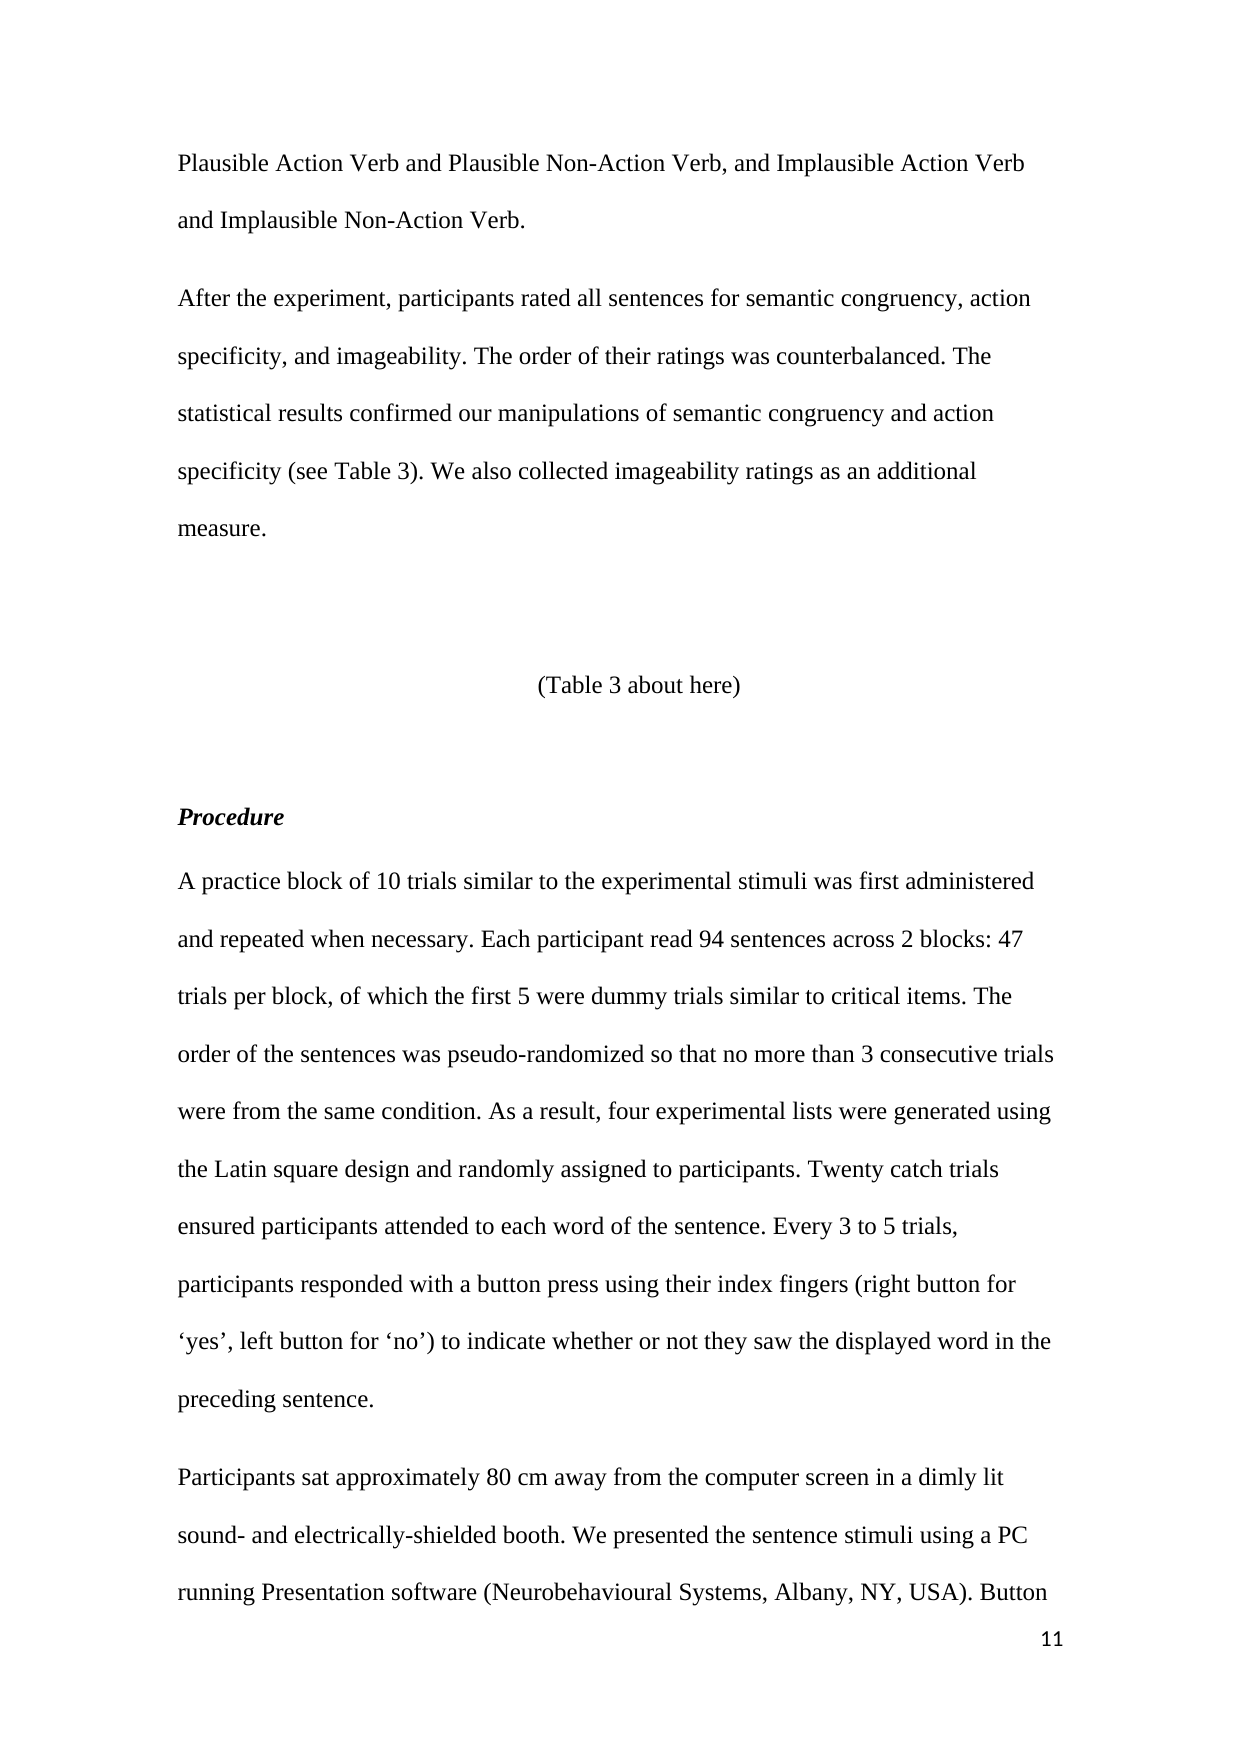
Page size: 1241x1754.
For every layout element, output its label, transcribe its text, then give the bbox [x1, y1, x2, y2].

text Procedure [177, 802, 1063, 831]
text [177, 1462, 1063, 1606]
text After the experiment, participants rated all sentences for semantic congruency, action specificity, and imageability. The order of their ratings was counterbalanced. The statistical results confirmed our manipulations of semantic congruency and action specificity (see Table 3). We also collected imageability ratings as an additional measure. [177, 283, 1063, 542]
text (Table 3 about here) [177, 670, 1063, 699]
text A practice block of 10 trials similar to the experimental stimuli was first administered and repeated when necessary. Each participant read 94 sentences across 2 blocks: 47 trials per block, of which the first 5 were dummy trials similar to critical items. The order of the sentences was pseudo-randomized so that no more than 3 consecutive trials were from the same condition. As a result, four experimental lists were generated using the Latin square design and randomly assigned to participants. Twenty catch trials ensured participants attended to each word of the sentence. Every 3 to 5 trials, participants responded with a button press using their index fingers (right button for ‘yes’, left button for ‘no’) to indicate whether or not they saw the displayed word in the preceding sentence. [177, 866, 1063, 1413]
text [177, 148, 1063, 234]
